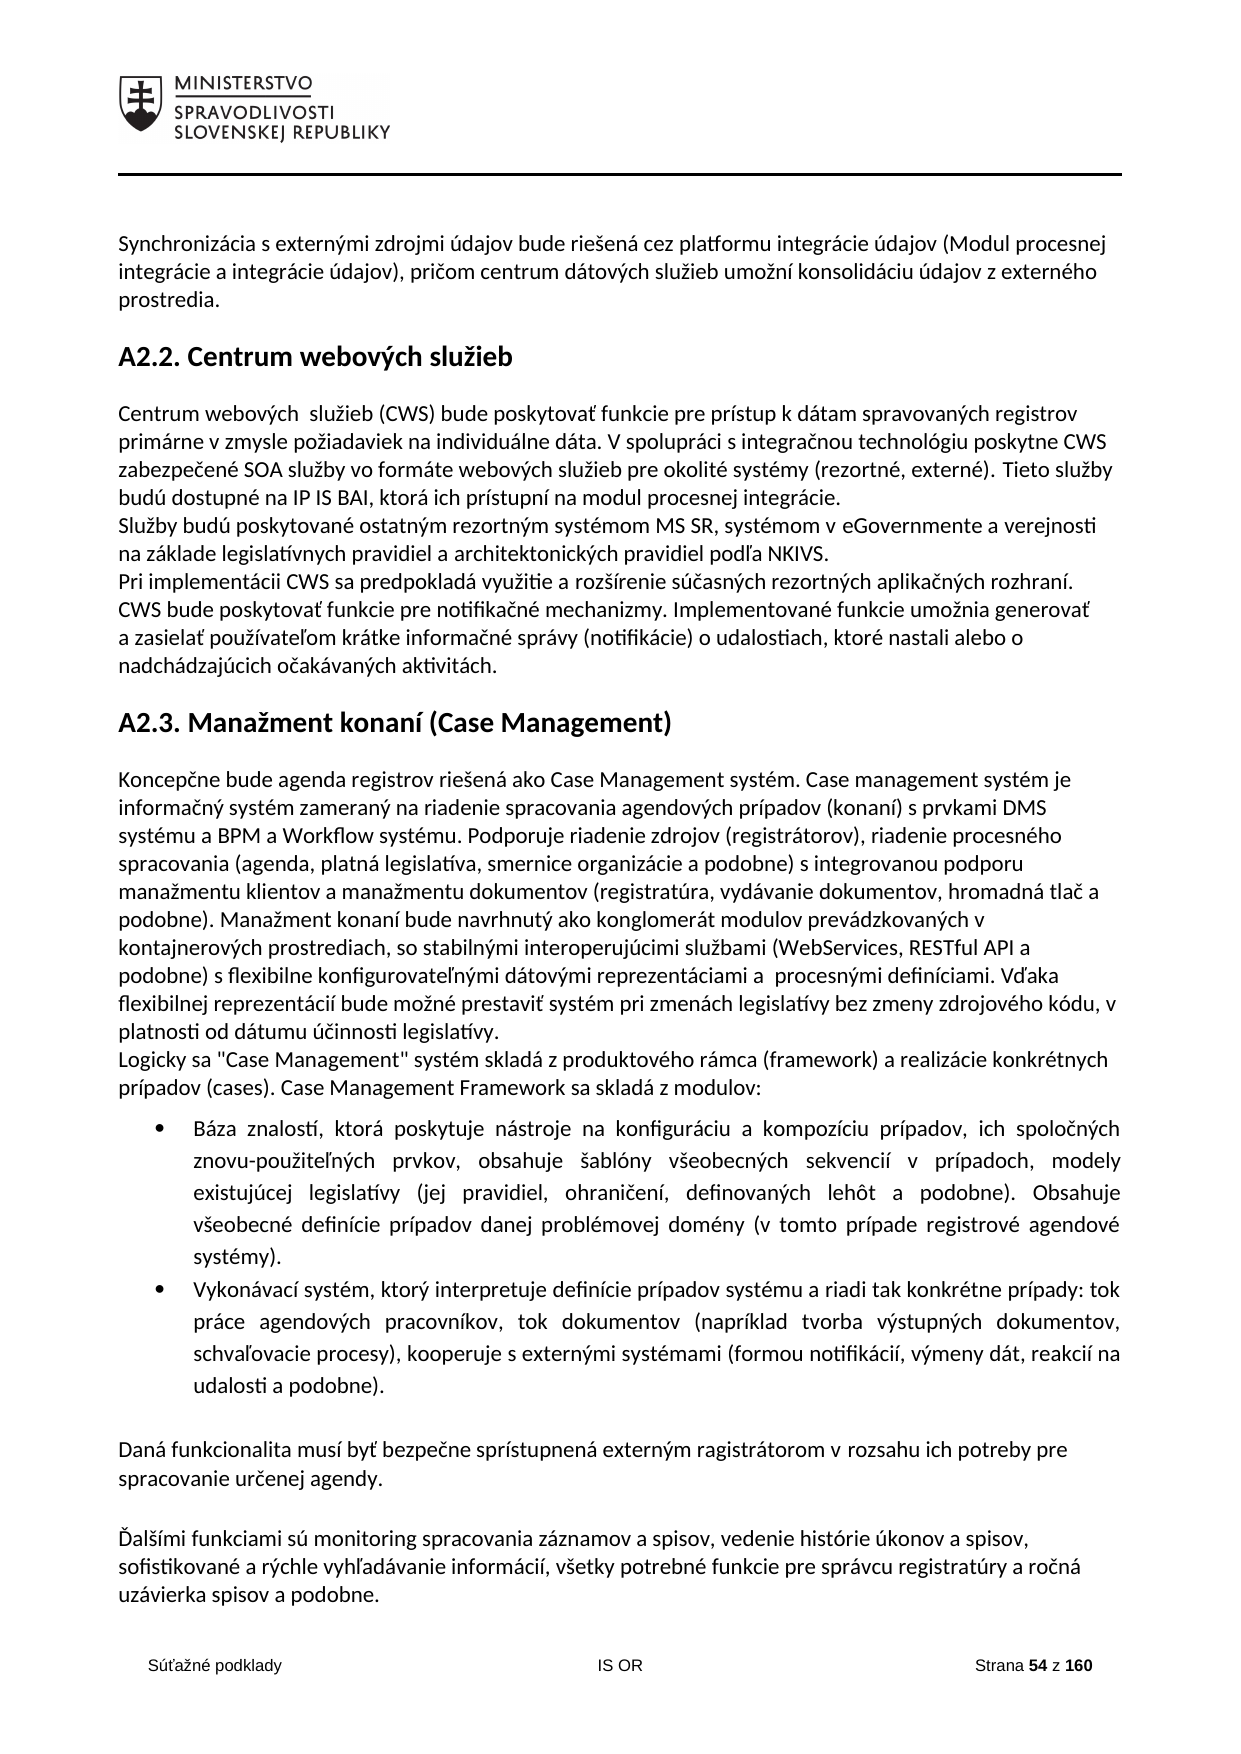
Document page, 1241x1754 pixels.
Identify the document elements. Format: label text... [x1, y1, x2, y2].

text Synchronizácia s externými zdrojmi údajov bude riešená cez platformu integrácie údajov (Modul procesnej integrácie a integrácie údajov), pričom centrum dátových služieb umožní konsolidáciu údajov z externého prostredia. [118, 229, 1122, 313]
list Báza znalostí, ktorá poskytuje nástroje na konfiguráciu a kompozíciu prípadov, ich spoločných znovu-použiteľných prvkov, obsahuje šablóny všeobecných sekvencií v prípadoch, modely existujúcej legislatívy (jej pravidiel, ohraničení, definovaných lehôt a podobne). Obsahuje všeobecné definície prípadov danej problémovej domény (v tomto prípade registrové agendové systémy). [156, 1114, 1122, 1271]
text Logicky sa "Case Management" systém skladá z produktového rámca (framework) a realizácie konkrétnych prípadov (cases). Case Management Framework sa skladá z modulov: [118, 1045, 1122, 1101]
subtitle A2.3. Manažment konaní (Case Management) [118, 704, 1122, 740]
subtitle A2.2. Centrum webových služieb [118, 338, 1122, 374]
list Vykonávací systém, ktorý interpretuje definície prípadov systému a riadi tak konkrétne prípady: tok práce agendových pracovníkov, tok dokumentov (napríklad tvorba výstupných dokumentov, schvaľovacie procesy), kooperuje s externými systémami (formou notifikácií, výmeny dát, reakcií na udalosti a podobne). [156, 1275, 1122, 1399]
text Ďalšími funkciami sú monitoring spracovania záznamov a spisov, vedenie histórie úkonov a spisov, sofistikované a rýchle vyhľadávanie informácií, všetky potrebné funkcie pre správcu registratúry a ročná uzávierka spisov a podobne. [118, 1524, 1122, 1608]
text Služby budú poskytované ostatným rezortným systémom MS SR, systémom v eGovernmente a verejnosti na základe legislatívnych pravidiel a architektonických pravidiel podľa NKIVS. [118, 511, 1122, 567]
text Pri implementácii CWS sa predpokladá využitie a rozšírenie súčasných rezortných aplikačných rozhraní. [118, 567, 1122, 595]
text Koncepčne bude agenda registrov riešená ako Case Management systém. Case management systém je informačný systém zameraný na riadenie spracovania agendových prípadov (konaní) s prvkami DMS systému a BPM a Workflow systému. Podporuje riadenie zdrojov (registrátorov), riadenie procesného spracovania (agenda, platná legislatíva, smernice organizácie a podobne) s integrovanou podporu manažmentu klientov a manažmentu dokumentov (registratúra, vydávanie dokumentov, hromadná tlač a podobne). Manažment konaní bude navrhnutý ako konglomerát modulov prevádzkovaných v kontajnerových prostrediach, so stabilnými interoperujúcimi službami (WebServices, RESTful API a podobne) s flexibilne konfigurovateľnými dátovými reprezentáciami a procesnými definíciami. Vďaka flexibilnej reprezentácií bude možné prestaviť systém pri zmenách legislatívy bez zmeny zdrojového kódu, v platnosti od dátumu účinnosti legislatívy. [118, 765, 1122, 1045]
text CWS bude poskytovať funkcie pre notifikačné mechanizmy. Implementované funkcie umožnia generovať a zasielať používateľom krátke informačné správy (notifikácie) o udalostiach, ktoré nastali alebo o nadchádzajúcich očakávaných aktivitách. [118, 595, 1122, 679]
text Daná funkcionalita musí byť bezpečne sprístupnená externým ragistrátorom v rozsahu ich potreby pre spracovanie určenej agendy. [118, 1436, 1122, 1492]
text Centrum webových služieb (CWS) bude poskytovať funkcie pre prístup k dátam spravovaných registrov primárne v zmysle požiadaviek na individuálne dáta. V spolupráci s integračnou technológiu poskytne CWS zabezpečené SOA služby vo formáte webových služieb pre okolité systémy (rezortné, externé). Tieto služby budú dostupné na IP IS BAI, ktorá ich prístupní na modul procesnej integrácie. [118, 399, 1122, 511]
picture [118, 73, 390, 144]
